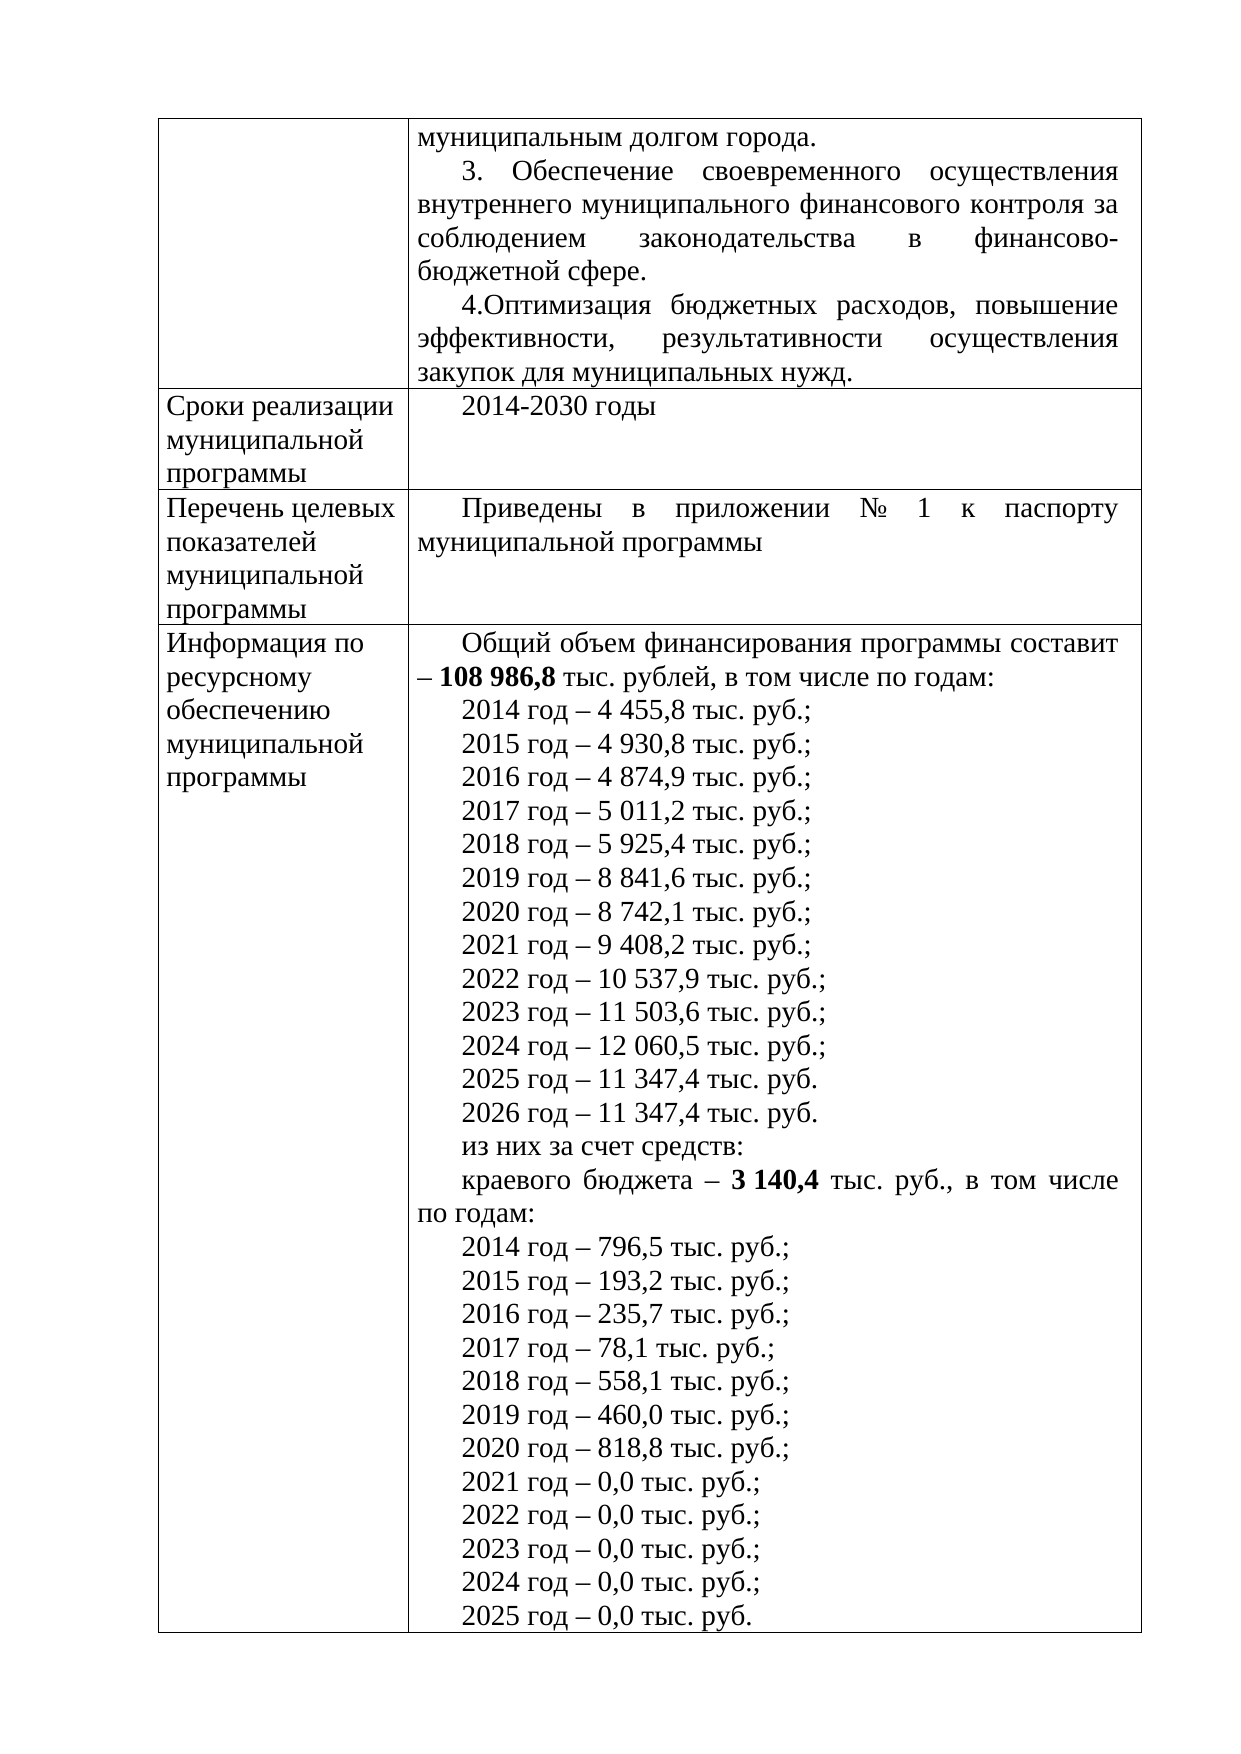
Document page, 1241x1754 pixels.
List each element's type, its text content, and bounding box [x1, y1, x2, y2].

table_cell Приведены в приложении № 1 к паспорту муниципальной программы [409, 490, 1141, 624]
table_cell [409, 625, 1141, 1632]
table_cell Сроки реализации муниципальной программы [159, 389, 408, 489]
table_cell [409, 119, 1141, 387]
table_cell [159, 119, 408, 387]
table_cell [159, 625, 408, 1632]
table_cell Перечень целевых показателей муниципальной программы [159, 490, 408, 624]
table_cell 2014-2030 годы [409, 389, 1141, 489]
